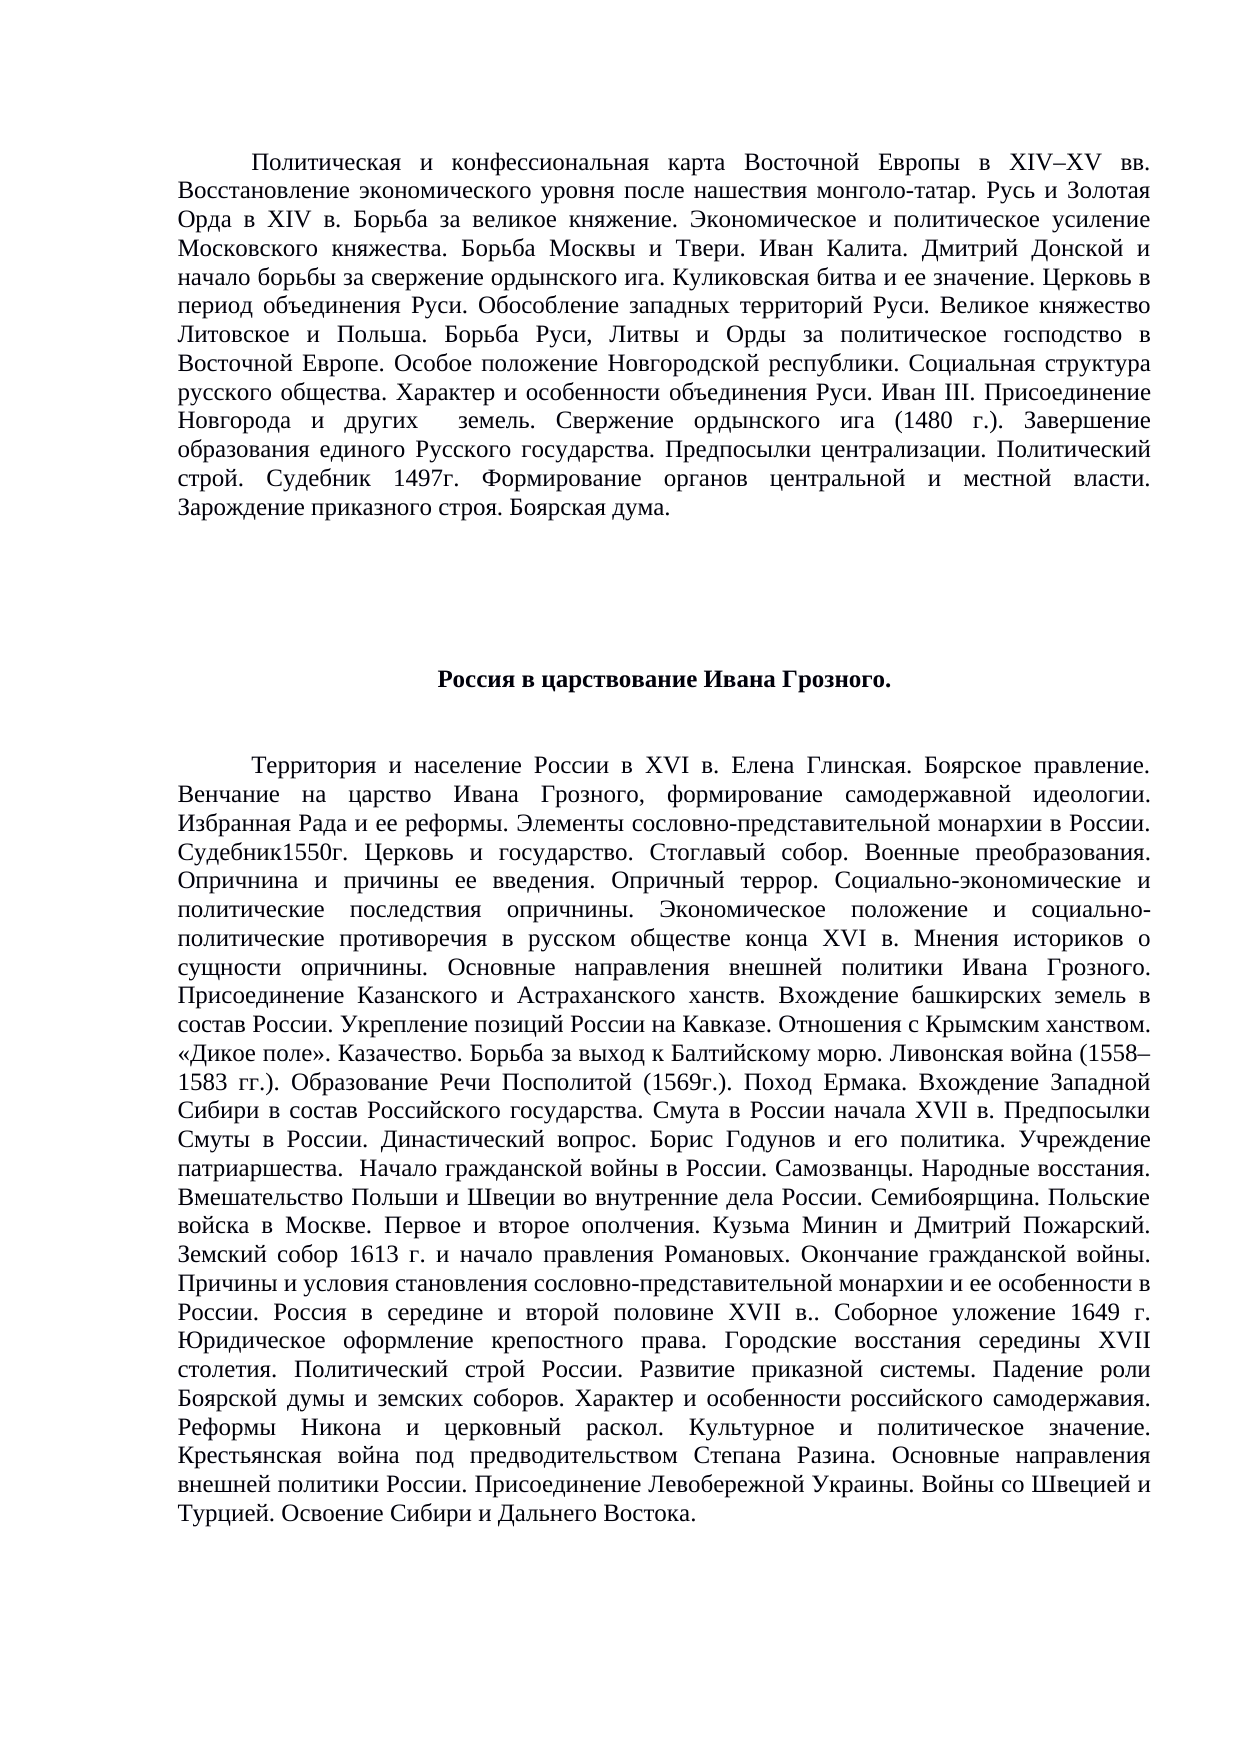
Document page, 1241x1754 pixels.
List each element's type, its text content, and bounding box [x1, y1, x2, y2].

text Россия в царствование Ивана Грозного. [177, 664, 1152, 693]
subtitle Территория и население России в XVI в. Елена Глинская. Боярское правление. Венчание на царство Ивана Грозного, формирование самодержавной идеологии. Избранная Рада и ее реформы. Элементы сословно-представительной монархии в России. Судебник1550г. Церковь и государство. Стоглавый собор. Военные преобразования. Опричнина и причины ее введения. Опричный террор. Социально-экономические и политические последствия опричнины. Экономическое положение и социально-политические противоречия в русском обществе конца XVI в. Мнения историков о сущности опричнины. Основные направления внешней политики Ивана Грозного. Присоединение Казанского и Астраханского ханств. Вхождение башкирских земель в состав России. Укрепление позиций России на Кавказе. Отношения с Крымским ханством. «Дикое поле». Казачество. Борьба за выход к Балтийскому морю. Ливонская война (1558–1583 гг.). Образование Речи Посполитой (1569г.). Поход Ермака. Вхождение Западной Сибири в состав Российского государства. Смута в России начала XVII в. Предпосылки Смуты в России. Династический вопрос. Борис Годунов и его политика. Учреждение патриаршества. Начало гражданской войны в России. Самозванцы. Народные восстания. Вмешательство Польши и Швеции во внутренние дела России. Семибоярщина. Польские войска в Москве. Первое и второе ополчения. Кузьма Минин и Дмитрий Пожарский. Земский собор 1613 г. и начало правления Романовых. Окончание гражданской войны. Причины и условия становления сословно-представительной монархии и ее особенности в России. Россия в середине и второй половине XVII в.. Соборное уложение 1649 г. Юридическое оформление крепостного права. Городские восстания середины XVII столетия. Политический строй России. Развитие приказной системы. Падение роли Боярской думы и земских соборов. Характер и особенности российского самодержавия. Реформы Никона и церковный раскол. Культурное и политическое значение. Крестьянская война под предводительством Степана Разина. Основные направления внешней политики России. Присоединение Левобережной Украины. Войны со Швецией и Турцией. Освоение Сибири и Дальнего Востока. [177, 751, 1152, 1527]
text Политическая и конфессиональная карта Восточной Европы в XIV–XV вв. Восстановление экономического уровня после нашествия монголо-татар. Русь и Золотая Орда в XIV в. Борьба за великое княжение. Экономическое и политическое усиление Московского княжества. Борьба Москвы и Твери. Иван Калита. Дмитрий Донской и начало борьбы за свержение ордынского ига. Куликовская битва и ее значение. Церковь в период объединения Руси. Обособление западных территорий Руси. Великое княжество Литовское и Польша. Борьба Руси, Литвы и Орды за политическое господство в Восточной Европе. Особое положение Новгородской республики. Социальная структура русского общества. Характер и особенности объединения Руси. Иван III. Присоединение Новгорода и других земель. Свержение ордынского ига (1480 г.). Завершение образования единого Русского государства. Предпосылки централизации. Политический строй. Судебник 1497г. Формирование органов центральной и местной власти. Зарождение приказного строя. Боярская дума. [177, 147, 1152, 521]
